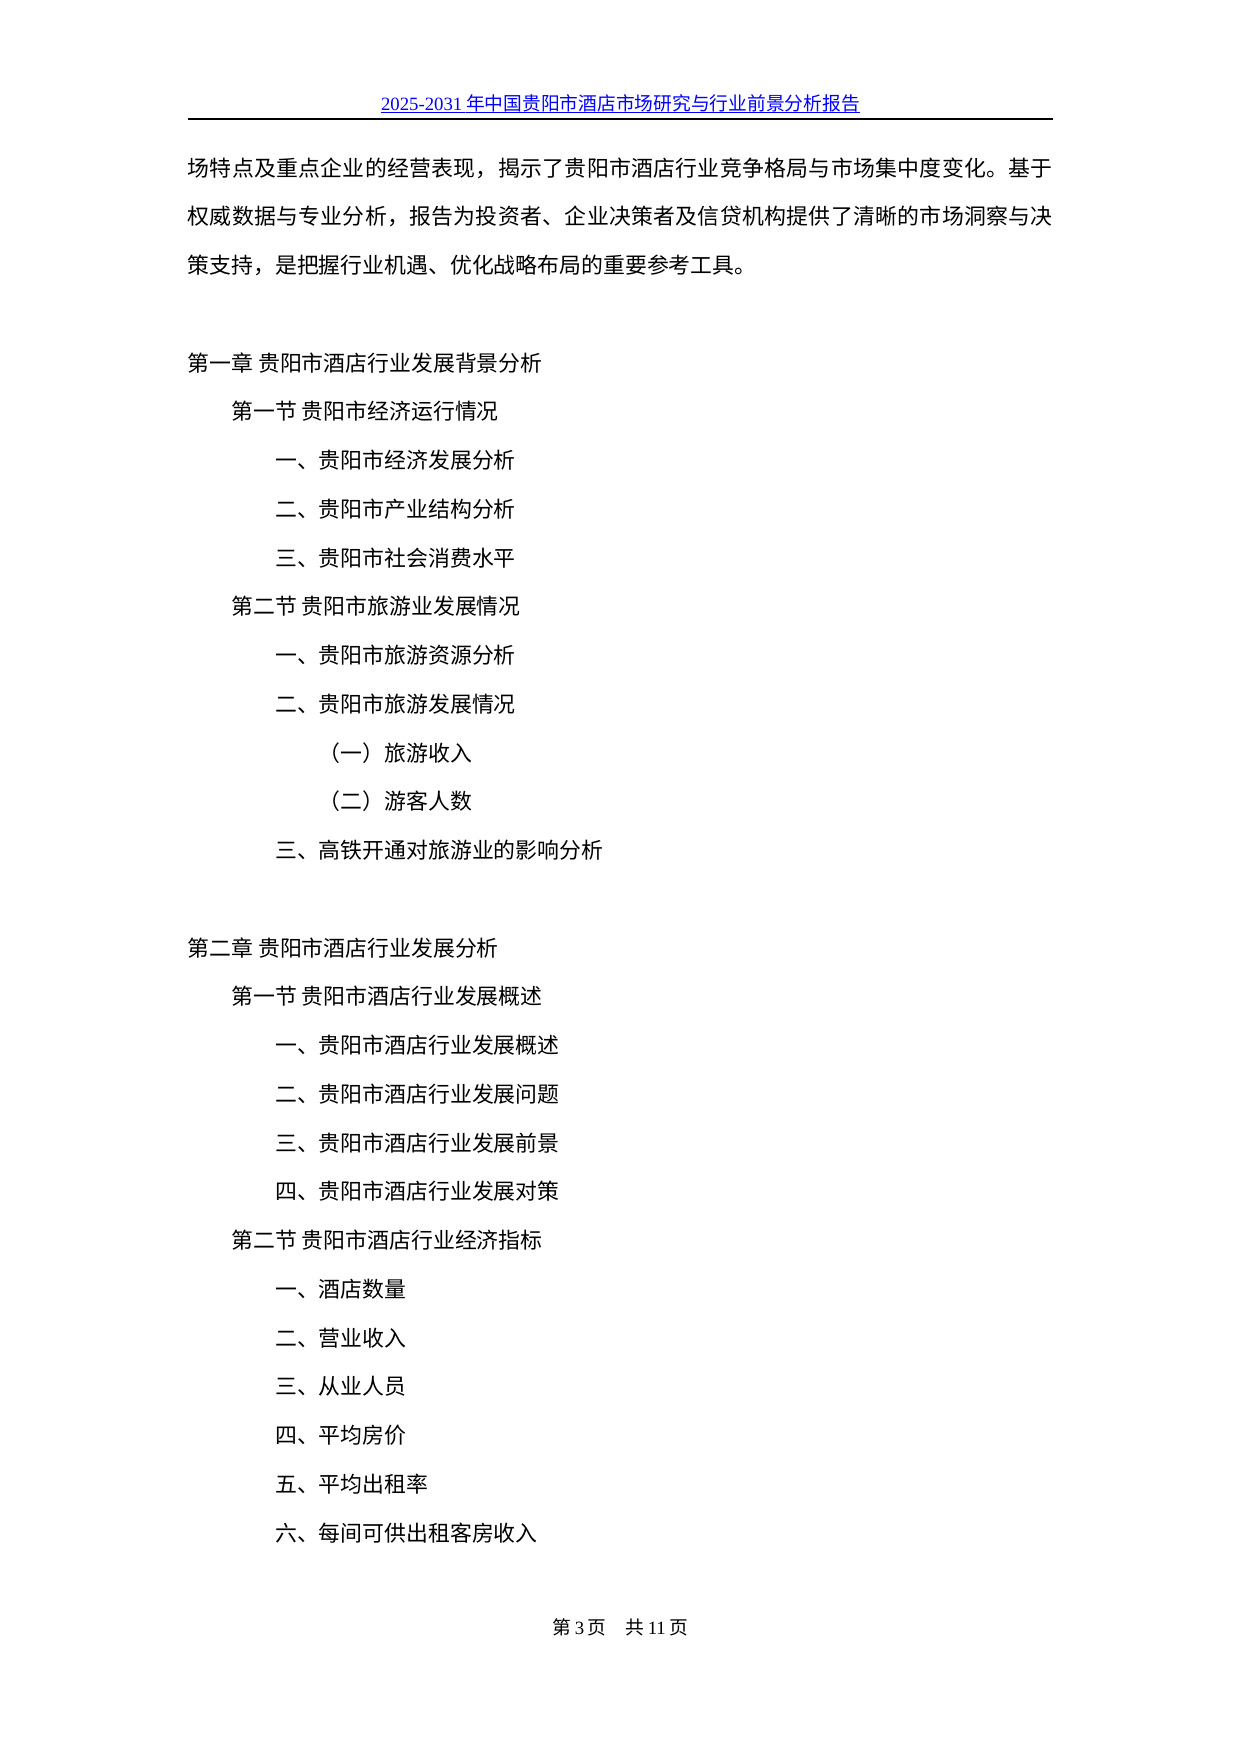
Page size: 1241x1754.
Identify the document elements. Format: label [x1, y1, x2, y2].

text [187, 150, 1053, 1548]
